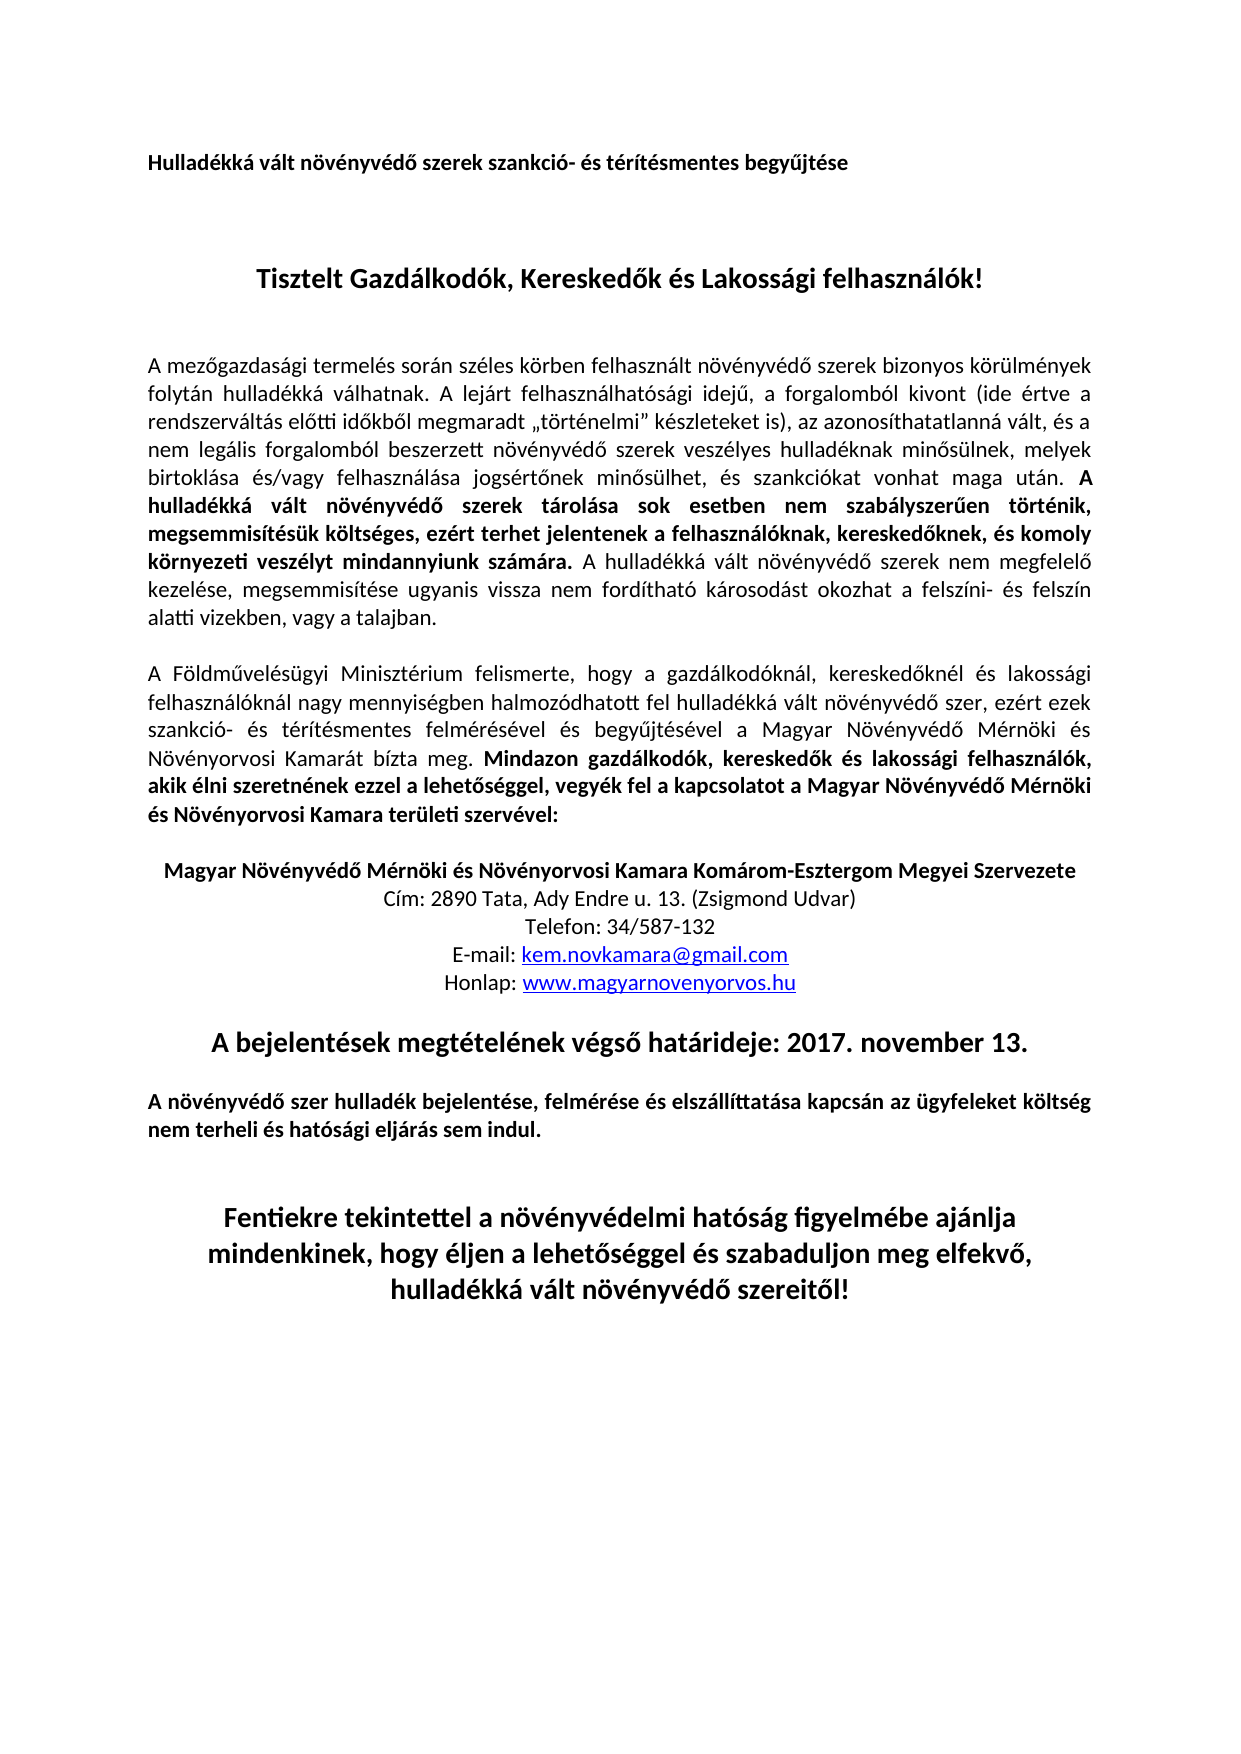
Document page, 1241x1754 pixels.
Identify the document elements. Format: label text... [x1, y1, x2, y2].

text Hulladékká vált növényvédő szerek szankció- és térítésmentes begyűjtése [148, 148, 1093, 176]
text Telefon: 34/587-132 [148, 912, 1093, 940]
text Tisztelt Gazdálkodók, Kereskedők és Lakossági felhasználók! [148, 260, 1093, 295]
text Fentiekre tekintettel a növényvédelmi hatóság figyelmébe ajánlja mindenkinek, hogy éljen a lehetőséggel és szabaduljon meg elfekvő, hulladékká vált növényvédő szereitől! [148, 1199, 1093, 1306]
text A növényvédő szer hulladék bejelentése, felmérése és elszállíttatása kapcsán az ügyfeleket költség nem terheli és hatósági eljárás sem indul. [148, 1087, 1093, 1143]
text A mezőgazdasági termelés során széles körben felhasznált növényvédő szerek bizonyos körülmények folytán hulladékká válhatnak. A lejárt felhasználhatósági idejű, a forgalomból kivont (ide értve a rendszerváltás előtti időkből megmaradt „történelmi” készleteket is), az azonosíthatatlanná vált, és a nem legális forgalomból beszerzett növényvédő szerek veszélyes hulladéknak minősülnek, melyek birtoklása és/vagy felhasználása jogsértőnek minősülhet, és szankciókat vonhat maga után. A hulladékká vált növényvédő szerek tárolása sok esetben nem szabályszerűen történik, megsemmisítésük költséges, ezért terhet jelentenek a felhasználóknak, kereskedőknek, és komoly környezeti veszélyt mindannyiunk számára. A hulladékká vált növényvédő szerek nem megfelelő kezelése, megsemmisítése ugyanis vissza nem fordítható károsodást okozhat a felszíni- és felszín alatti vizekben, vagy a talajban. [148, 351, 1093, 632]
text Magyar Növényvédő Mérnöki és Növényorvosi Kamara Komárom-Esztergom Megyei Szervezete [148, 856, 1093, 884]
text A bejelentések megtételének végső határideje: 2017. november 13. [148, 1024, 1093, 1059]
text Honlap: www.magyarnovenyorvos.hu [148, 968, 1093, 996]
text A Földművelésügyi Minisztérium felismerte, hogy a gazdálkodóknál, kereskedőknél és lakossági felhasználóknál nagy mennyiségben halmozódhatott fel hulladékká vált növényvédő szer, ezért ezek szankció- és térítésmentes felmérésével és begyűjtésével a Magyar Növényvédő Mérnöki és Növényorvosi Kamarát bízta meg. Mindazon gazdálkodók, kereskedők és lakossági felhasználók, akik élni szeretnének ezzel a lehetőséggel, vegyék fel a kapcsolatot a Magyar Növényvédő Mérnöki és Növényorvosi Kamara területi szervével: [148, 659, 1093, 828]
text Cím: 2890 Tata, Ady Endre u. 13. (Zsigmond Udvar) [148, 884, 1093, 912]
text E-mail: kem.novkamara@gmail.com [148, 940, 1093, 968]
